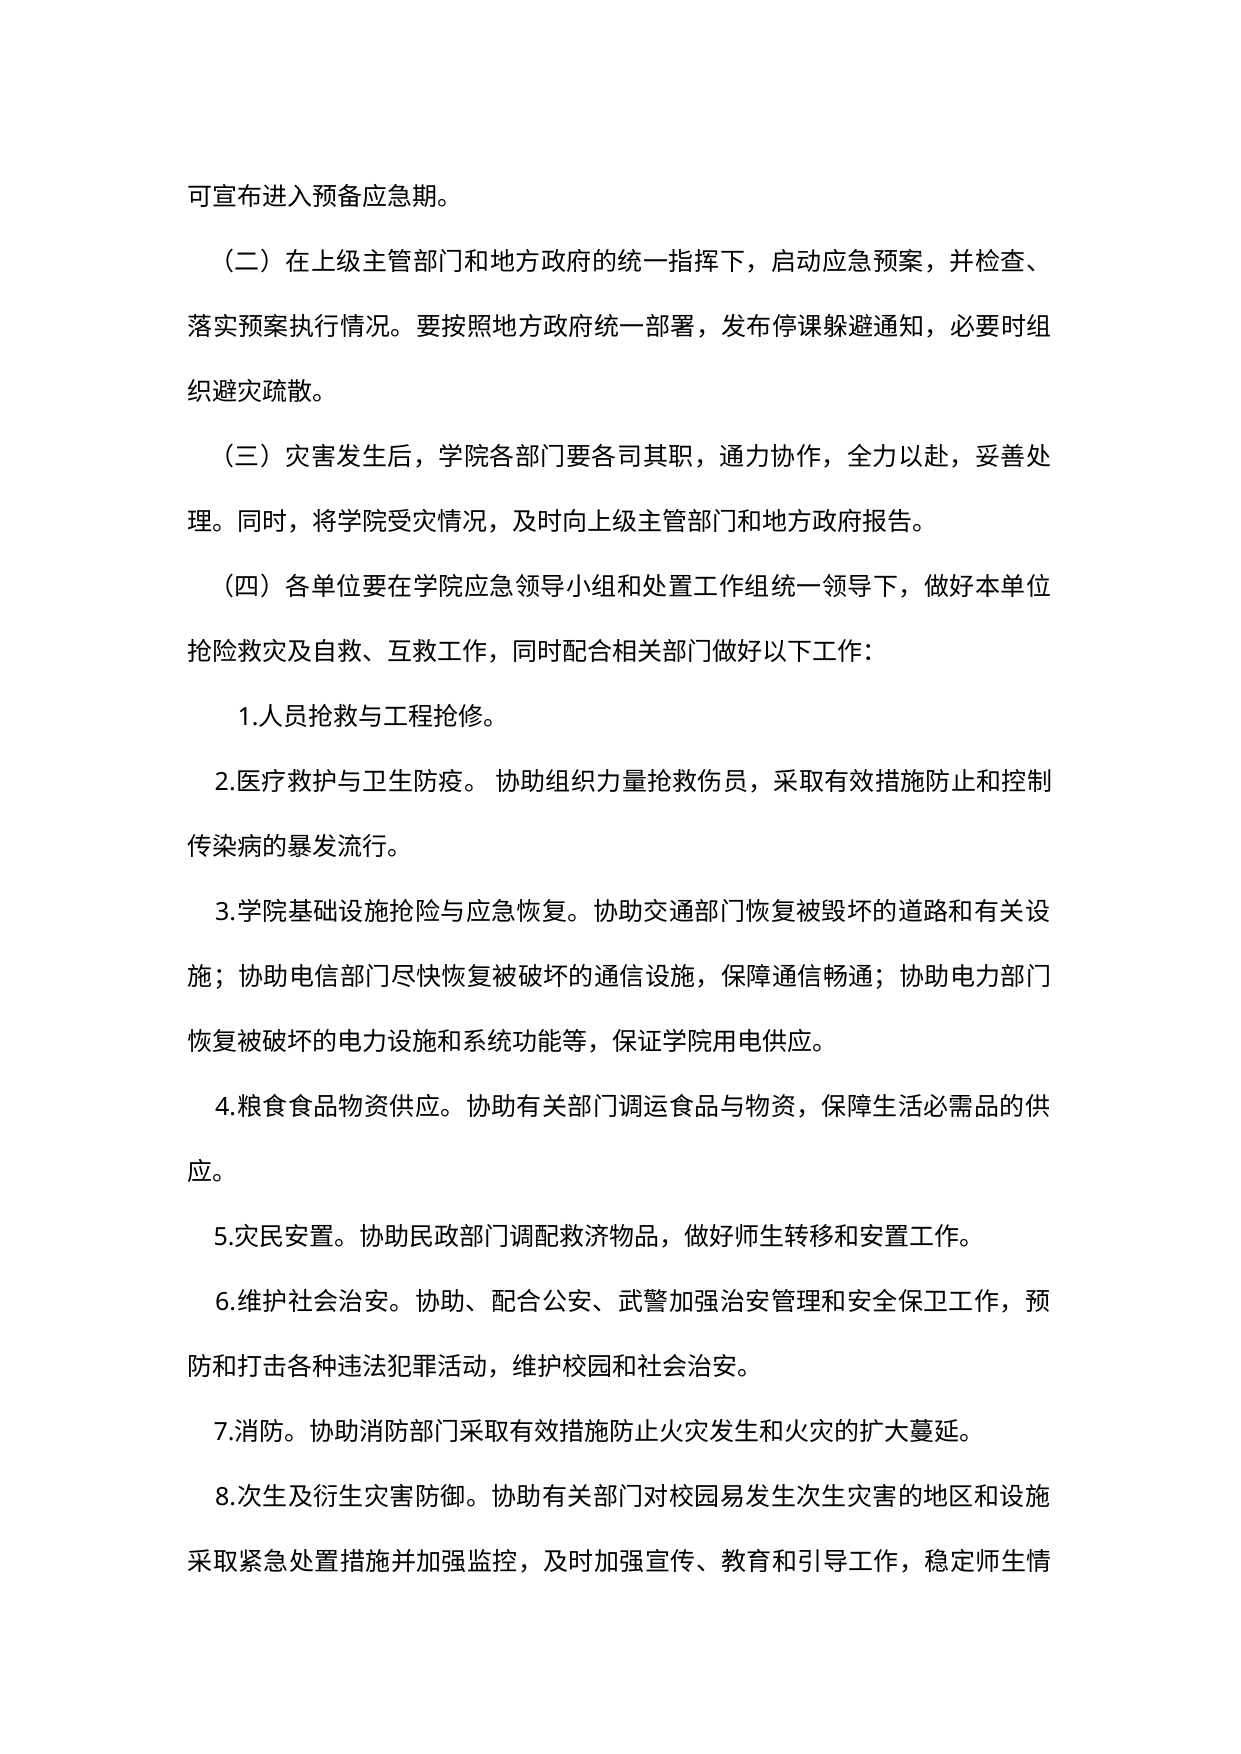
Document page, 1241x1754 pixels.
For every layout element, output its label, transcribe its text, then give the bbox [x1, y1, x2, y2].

text 3.学院基础设施抢险与应急恢复。协助交通部门恢复被毁坏的道路和有关设施；协助电信部门尽快恢复被破坏的通信设施，保障通信畅通；协助电力部门恢复被破坏的电力设施和系统功能等，保证学院用电供应。 [187, 877, 1053, 1072]
text （四）各单位要在学院应急领导小组和处置工作组统一领导下，做好本单位抢险救灾及自救、互救工作，同时配合相关部门做好以下工作： [187, 552, 1053, 682]
text 4.粮食食品物资供应。协助有关部门调运食品与物资，保障生活必需品的供应。 [187, 1072, 1053, 1202]
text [187, 1462, 1053, 1592]
text （二）在上级主管部门和地方政府的统一指挥下，启动应急预案，并检查、落实预案执行情况。要按照地方政府统一部署，发布停课躲避通知，必要时组织避灾疏散。 [187, 227, 1053, 422]
text 6.维护社会治安。协助、配合公安、武警加强治安管理和安全保卫工作，预防和打击各种违法犯罪活动，维护校园和社会治安。 [187, 1267, 1053, 1397]
text 7.消防。协助消防部门采取有效措施防止火灾发生和火灾的扩大蔓延。 [187, 1397, 1053, 1462]
text 1.人员抢救与工程抢修。 [187, 682, 1053, 747]
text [187, 162, 1053, 227]
text 2.医疗救护与卫生防疫。 协助组织力量抢救伤员，采取有效措施防止和控制传染病的暴发流行。 [187, 747, 1053, 877]
text 5.灾民安置。协助民政部门调配救济物品，做好师生转移和安置工作。 [187, 1202, 1053, 1267]
text （三）灾害发生后，学院各部门要各司其职，通力协作，全力以赴，妥善处理。同时，将学院受灾情况，及时向上级主管部门和地方政府报告。 [187, 422, 1053, 552]
